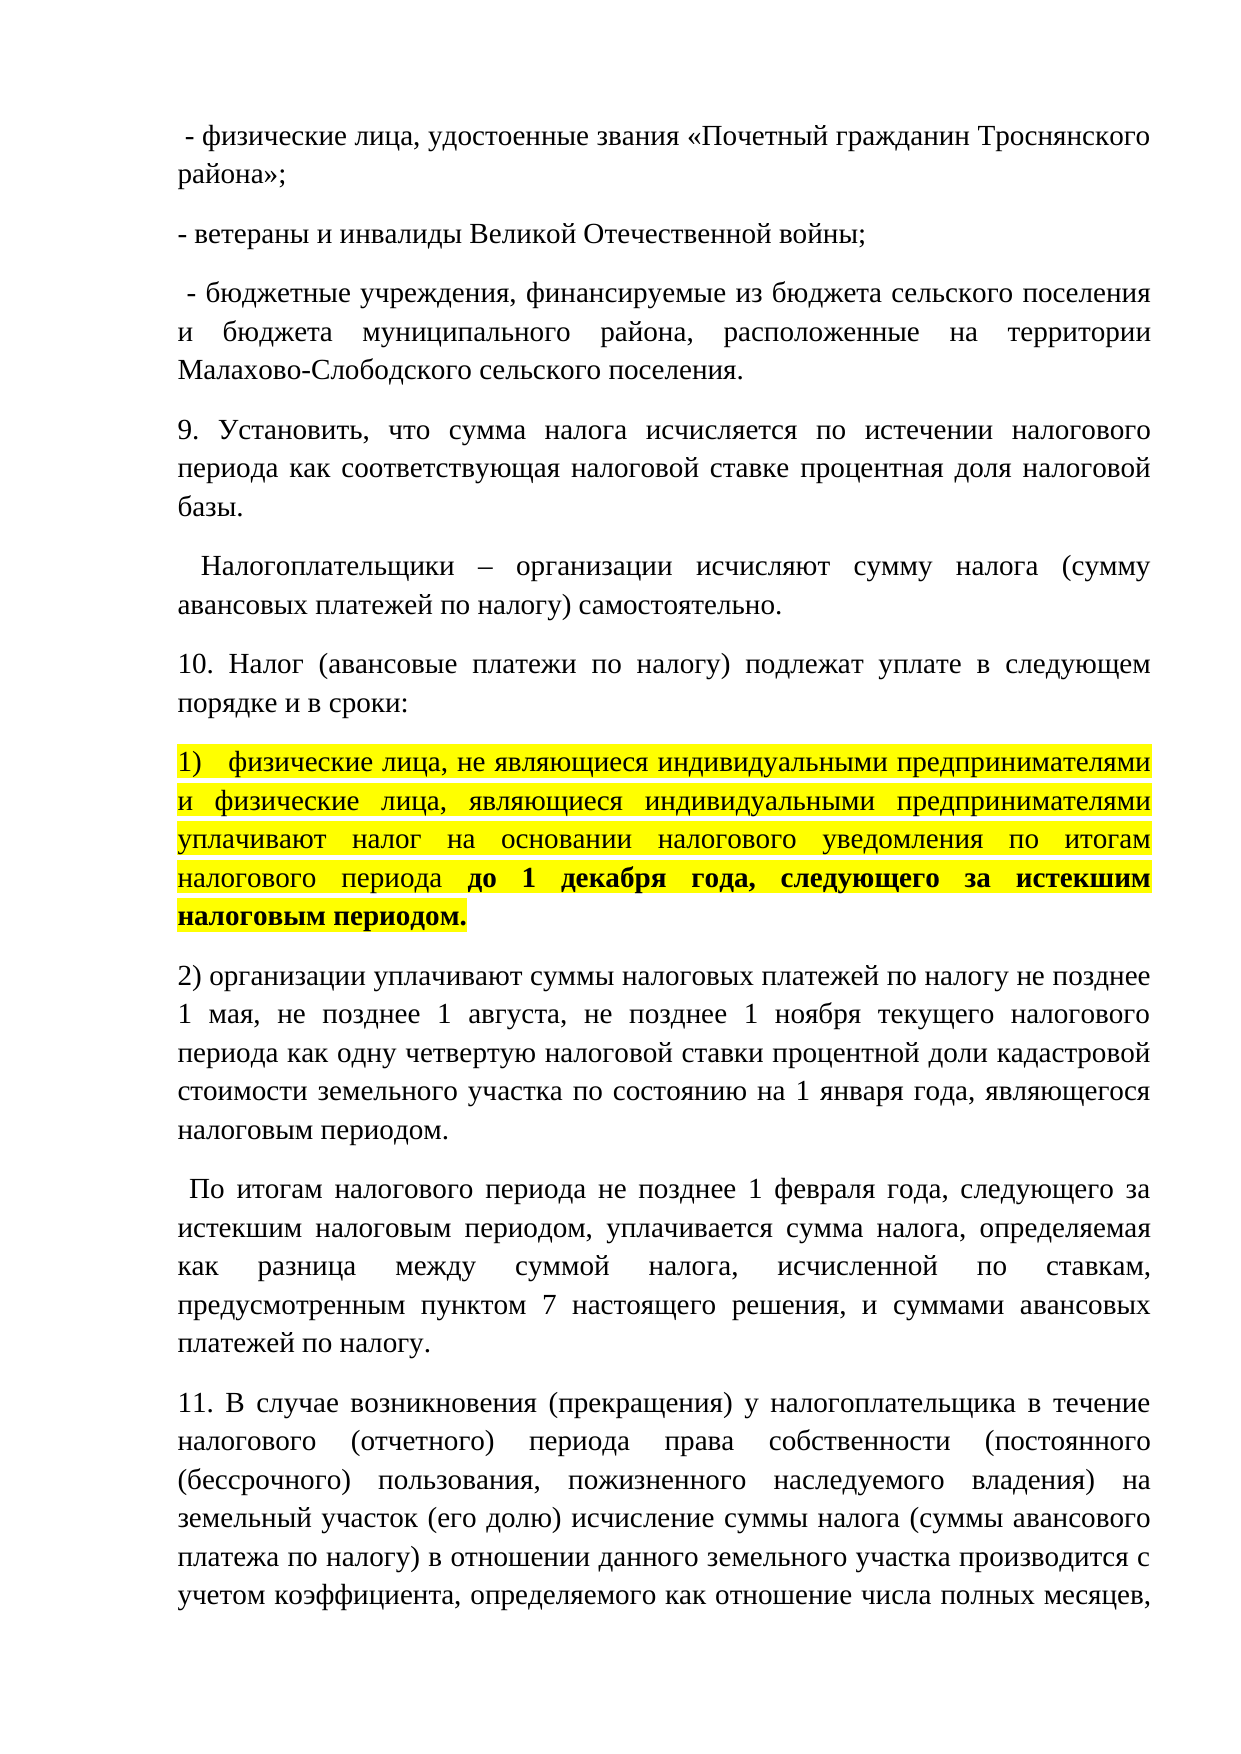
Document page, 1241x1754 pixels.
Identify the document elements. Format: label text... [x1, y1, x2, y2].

text - физические лица, удостоенные звания «Почетный гражданин Троснянского района»; [177, 118, 1152, 190]
text 1) физические лица, не являющиеся индивидуальными предпринимателями и физические лица, являющиеся индивидуальными предпринимателями уплачивают налог на основании налогового уведомления по итогам налогового периода до 1 декабря года, следующего за истекшим налоговым периодом. [177, 893, 1152, 932]
text - ветераны и инвалиды Великой Отечественной войны; [177, 216, 1152, 249]
text 9. Установить, что сумма налога исчисляется по истечении налогового периода как соответствующая налоговой ставке процентная доля налоговой базы. [177, 412, 1152, 522]
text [177, 1385, 1152, 1611]
text 2) организации уплачивают суммы налоговых платежей по налогу не позднее 1 мая, не позднее 1 августа, не позднее 1 ноября текущего налогового периода как одну четвертую налоговой ставки процентной доли кадастровой стоимости земельного участка по состоянию на 1 января года, являющегося налоговым периодом. [177, 958, 1152, 1145]
text 10. Налог (авансовые платежи по налогу) подлежат уплате в следующем порядке и в сроки: [177, 646, 1152, 718]
text По итогам налогового периода не позднее 1 февраля года, следующего за истекшим налоговым периодом, уплачивается сумма налога, определяемая как разница между суммой налога, исчисленной по ставкам, предусмотренным пунктом 7 настоящего решения, и суммами авансовых платежей по налогу. [177, 1171, 1152, 1359]
text Налогоплательщики – организации исчисляют сумму налога (сумму авансовых платежей по налогу) самостоятельно. [177, 548, 1152, 620]
text - бюджетные учреждения, финансируемые из бюджета сельского поселения и бюджета муниципального района, расположенные на территории Малахово-Слободского сельского поселения. [177, 275, 1152, 386]
